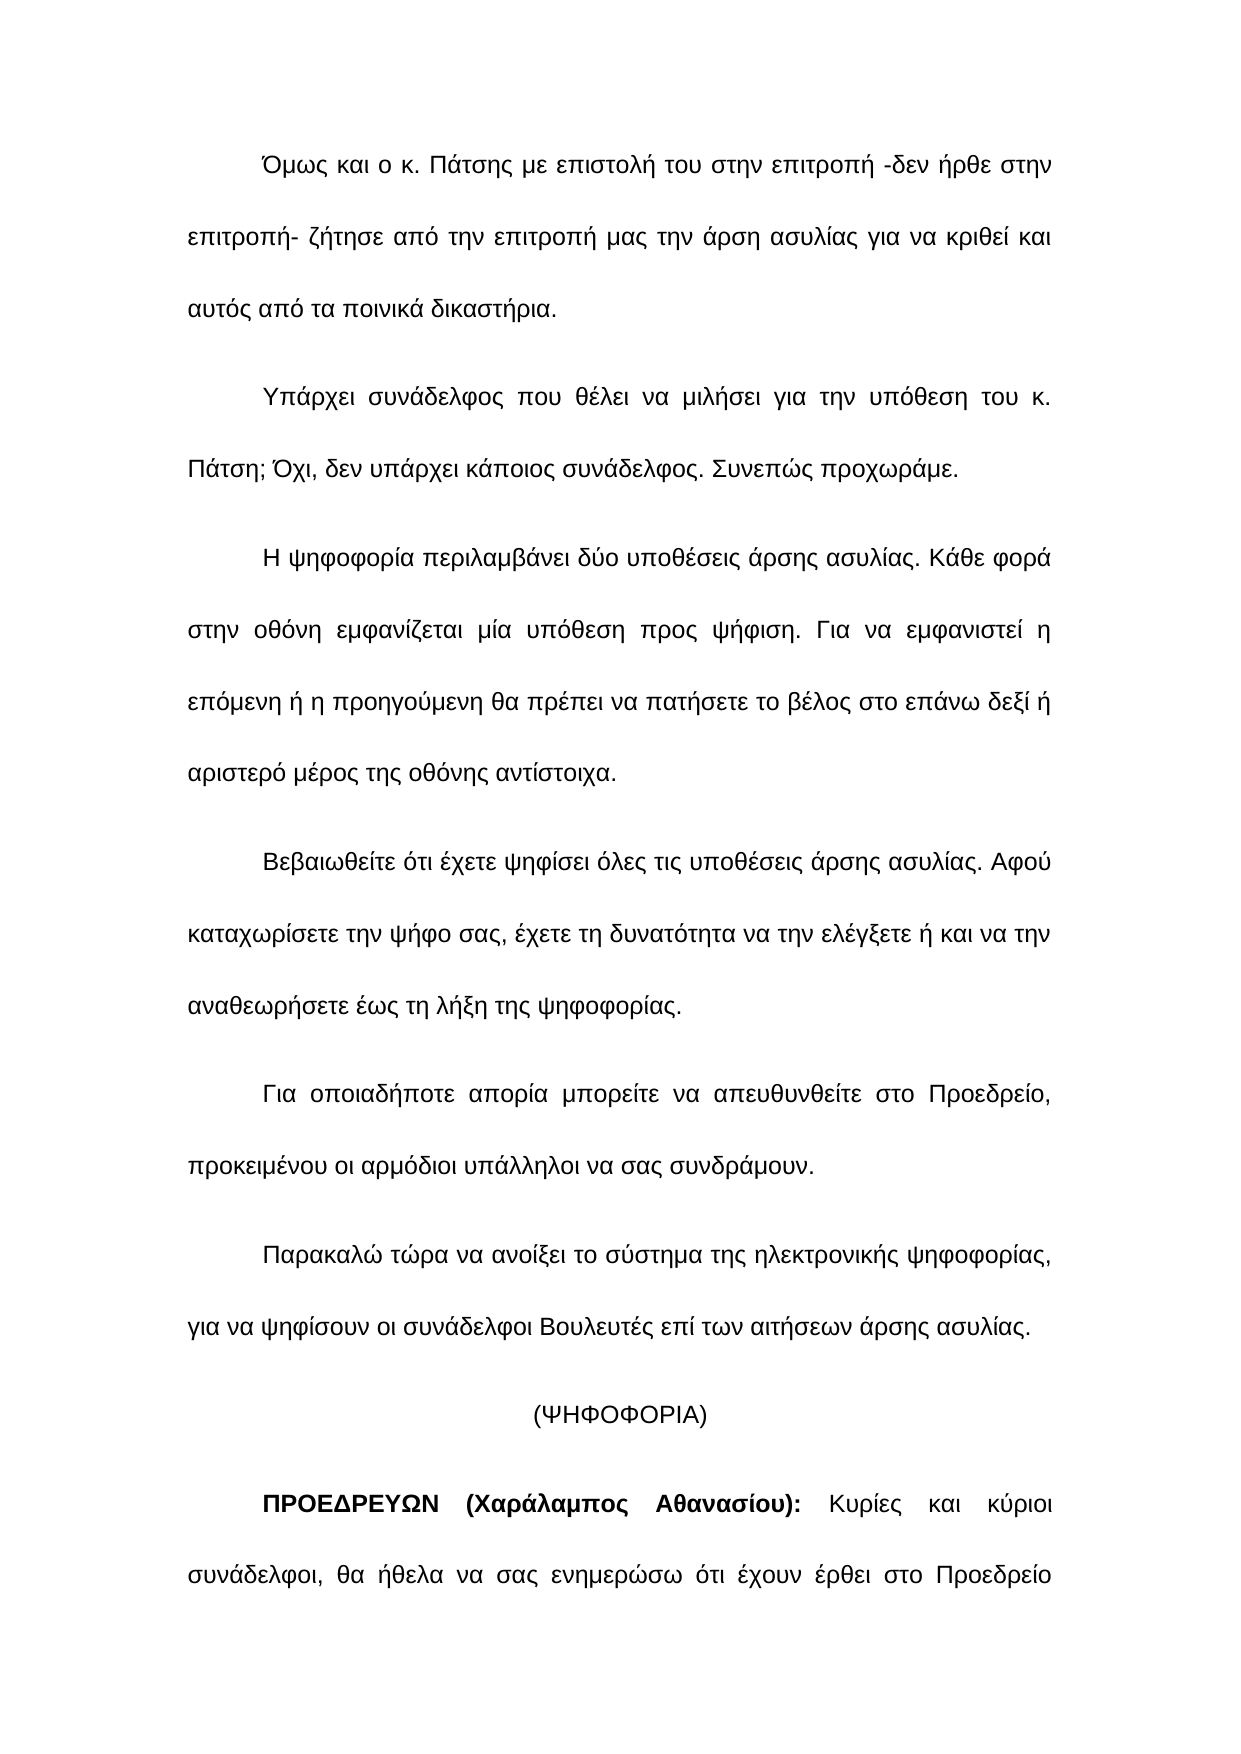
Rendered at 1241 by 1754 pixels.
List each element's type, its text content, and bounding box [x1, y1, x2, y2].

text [187, 1488, 1053, 1589]
text Υπάρχει συνάδελφος που θέλει να μιλήσει για την υπόθεση του κ. Πάτση; Όχι, δεν υπάρχει κάποιος συνάδελφος. Συνεπώς προχωράμε. [187, 382, 1053, 483]
text Για οποιαδήποτε απορία μπορείτε να απευθυνθείτε στο Προεδρείο, προκειμένου οι αρμόδιοι υπάλληλοι να σας συνδράμουν. [187, 1079, 1053, 1180]
text Όμως και ο κ. Πάτσης με επιστολή του στην επιτροπή -δεν ήρθε στην επιτροπή- ζήτησε από την επιτροπή μας την άρση ασυλίας για να κριθεί και αυτός από τα ποινικά δικαστήρια. [187, 150, 1053, 322]
text Η ψηφοφορία περιλαμβάνει δύο υποθέσεις άρσης ασυλίας. Κάθε φορά στην οθόνη εμφανίζεται μία υπόθεση προς ψήφιση. Για να εμφανιστεί η επόμενη ή η προηγούμενη θα πρέπει να πατήσετε το βέλος στο επάνω δεξί ή αριστερό μέρος της οθόνης αντίστοιχα. [187, 543, 1053, 787]
text Βεβαιωθείτε ότι έχετε ψηφίσει όλες τις υποθέσεις άρσης ασυλίας. Αφού καταχωρίσετε την ψήφο σας, έχετε τη δυνατότητα να την ελέγξετε ή και να την αναθεωρήσετε έως τη λήξη της ψηφοφορίας. [187, 847, 1053, 1019]
text Παρακαλώ τώρα να ανοίξει το σύστημα της ηλεκτρονικής ψηφοφορίας, για να ψηφίσουν οι συνάδελφοι Βουλευτές επί των αιτήσεων άρσης ασυλίας. [187, 1239, 1053, 1340]
text (ΨΗΦΟΦΟΡΙΑ) [187, 1400, 1053, 1429]
